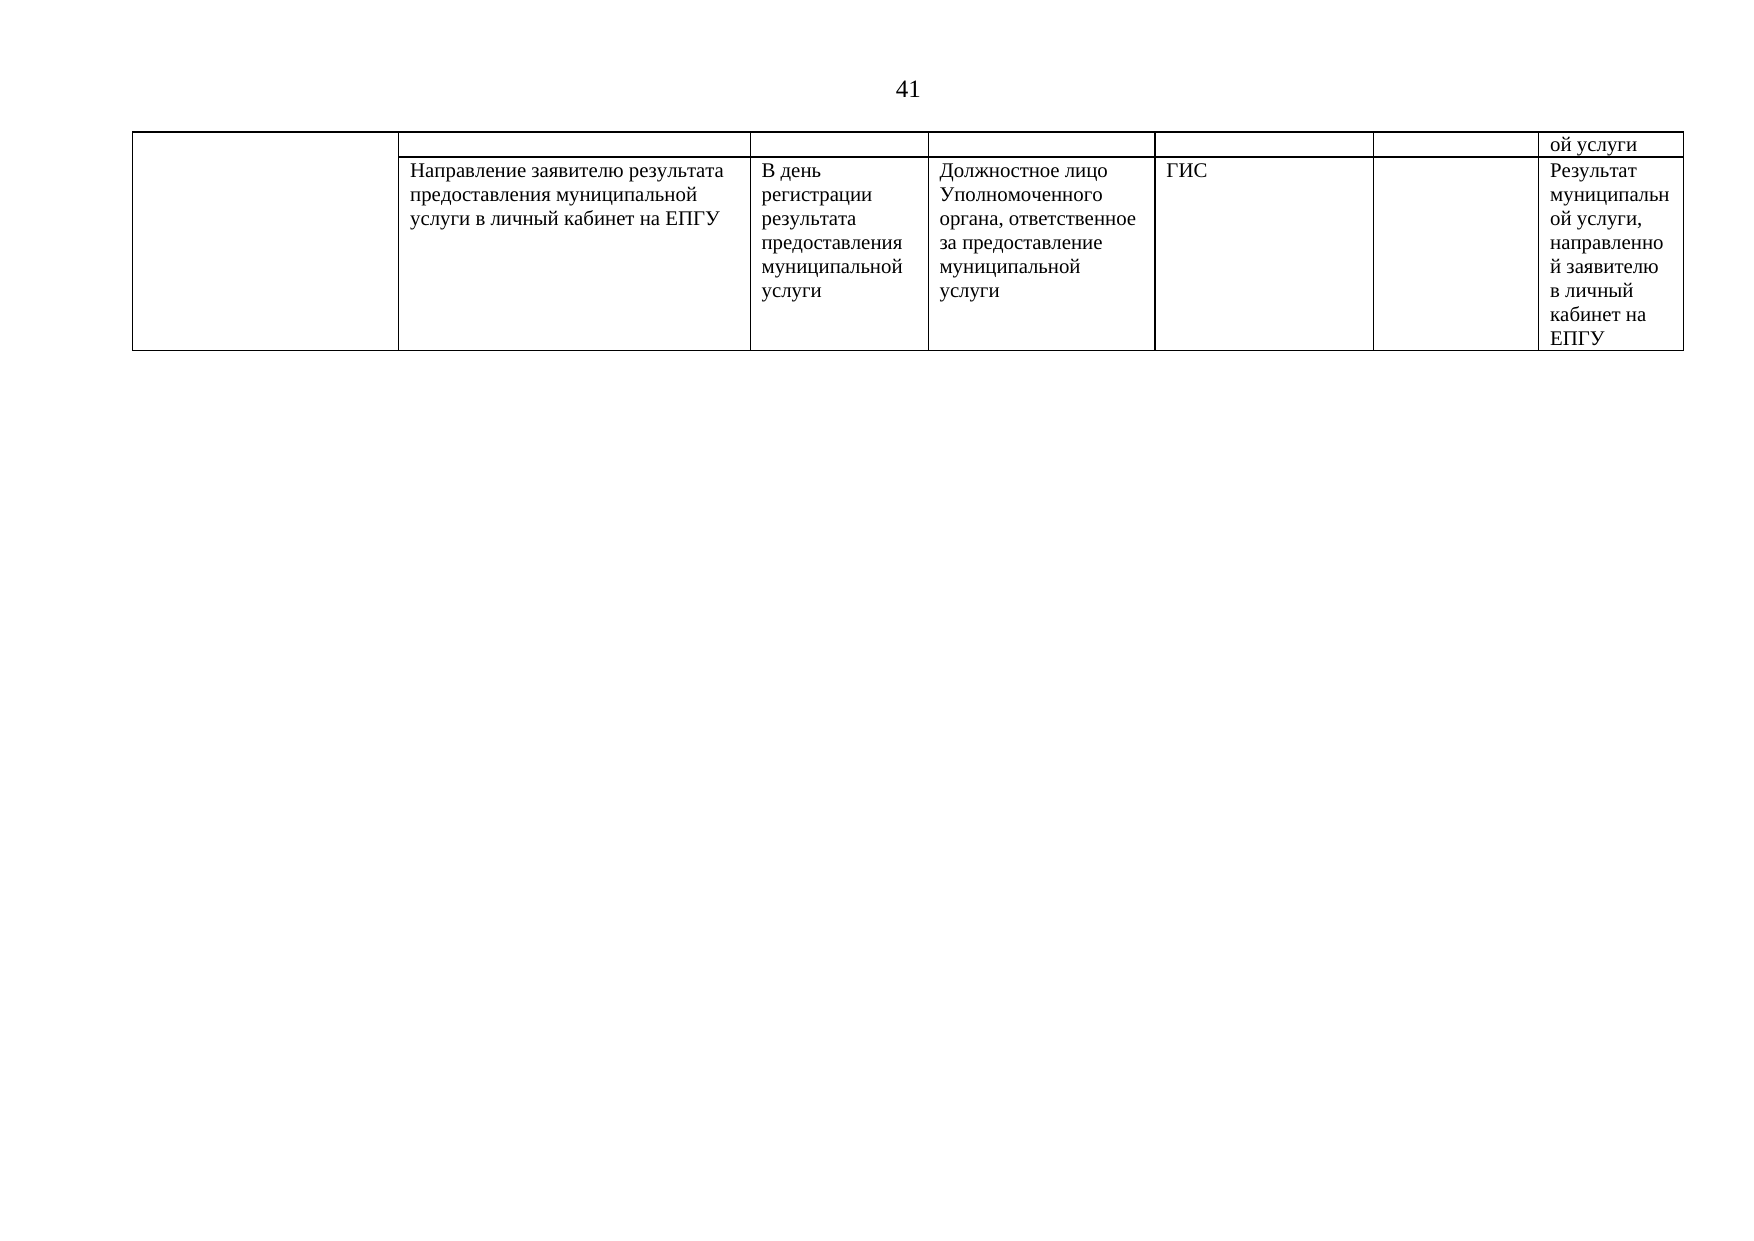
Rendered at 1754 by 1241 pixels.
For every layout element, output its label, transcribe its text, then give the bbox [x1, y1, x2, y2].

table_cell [1374, 133, 1538, 156]
table_cell ГИС [1156, 158, 1373, 350]
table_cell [399, 133, 750, 156]
table_cell Направление заявителю результата предоставления муниципальной услуги в личный кабинет на ЕПГУ [399, 158, 750, 350]
table_cell Должностное лицо Уполномоченного органа, ответственное за предоставление муниципальной услуги [929, 158, 1154, 350]
table_cell Результат муниципальной услуги, направленной заявителю в личный кабинет на ЕПГУ [1539, 158, 1683, 350]
table_cell В день регистрации результата предоставления муниципальной услуги [751, 158, 928, 350]
table_cell [1374, 158, 1538, 350]
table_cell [1156, 133, 1373, 156]
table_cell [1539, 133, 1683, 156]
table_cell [929, 133, 1154, 156]
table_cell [751, 133, 928, 156]
